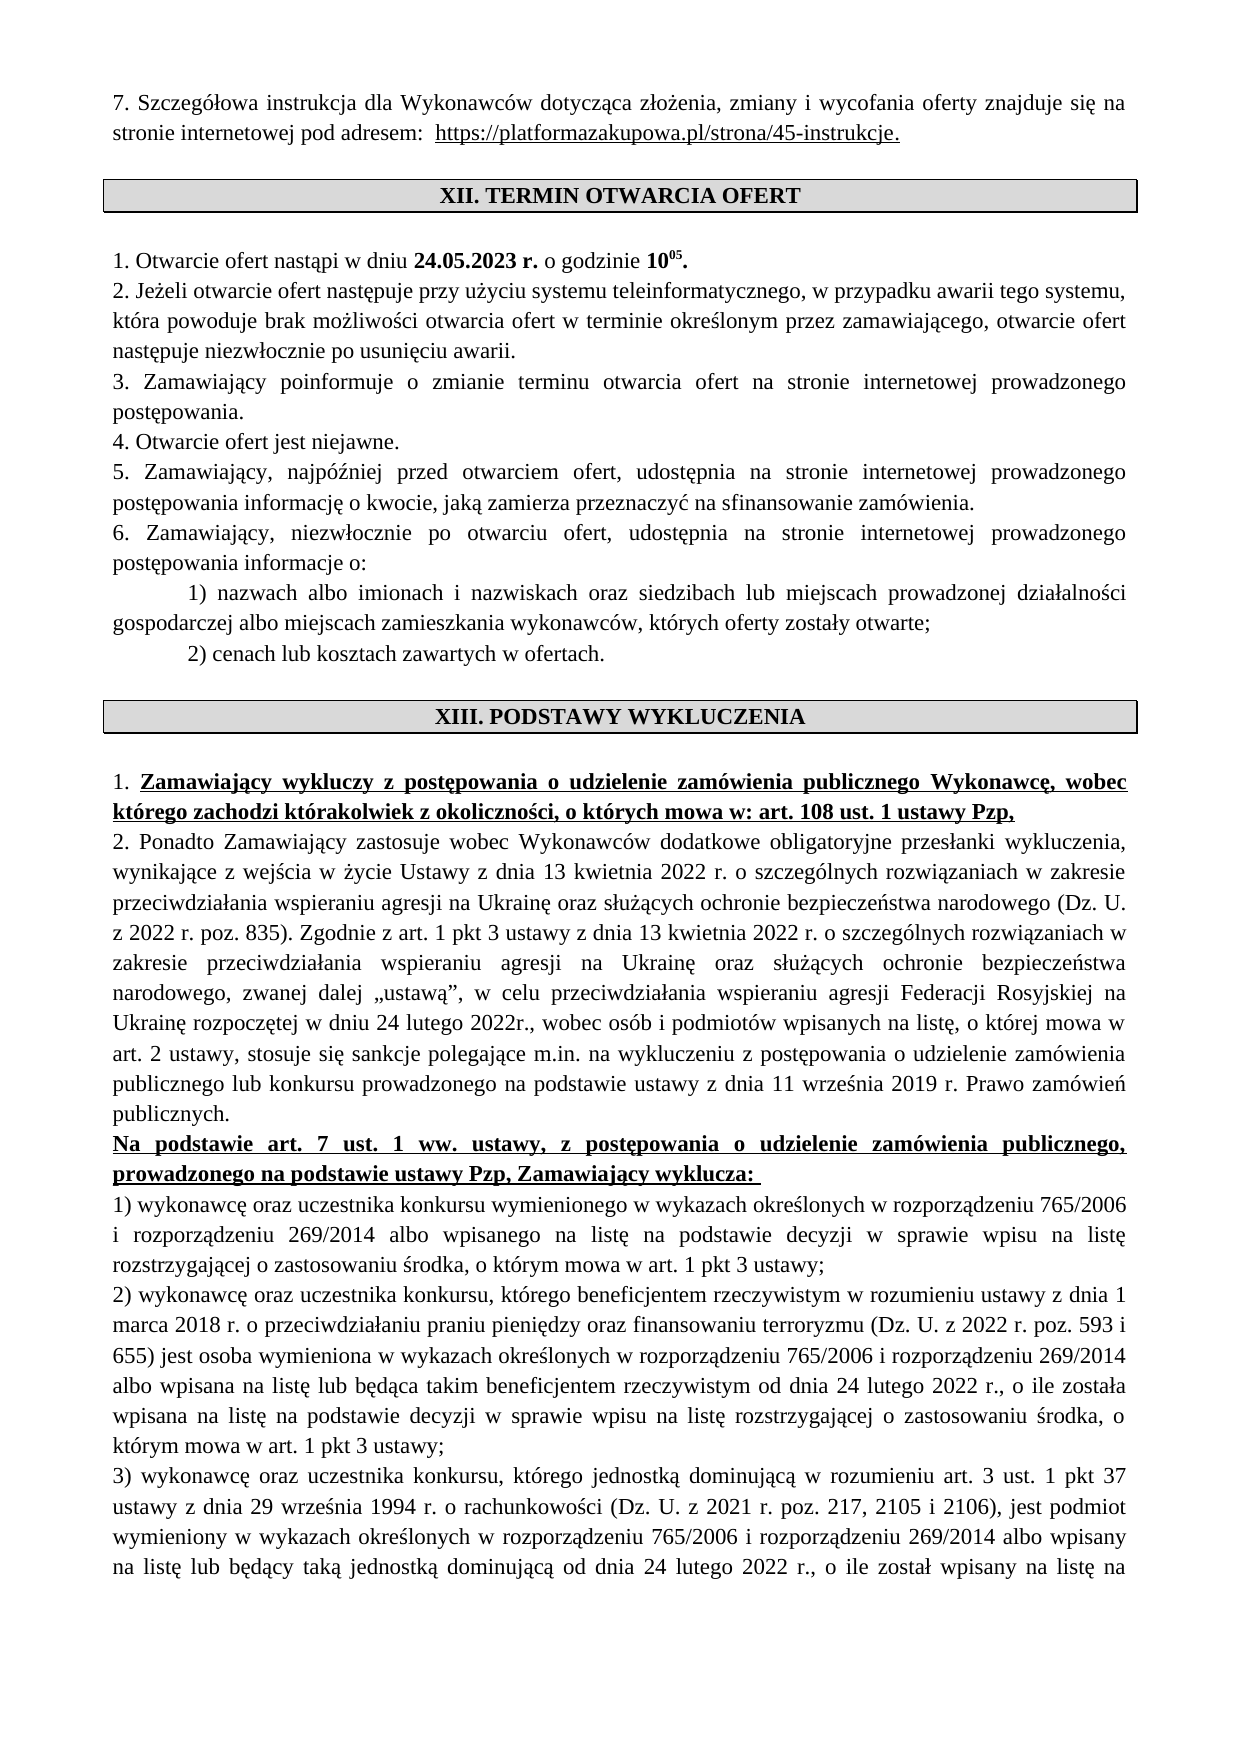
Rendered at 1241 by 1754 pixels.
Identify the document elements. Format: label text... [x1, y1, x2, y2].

text 1) wykonawcę oraz uczestnika konkursu wymienionego w wykazach określonych w rozporządzeniu 765/2006 i rozporządzeniu 269/2014 albo wpisanego na listę na podstawie decyzji w sprawie wpisu na listę rozstrzygającej o zastosowaniu środka, o którym mowa w art. 1 pkt 3 ustawy; [112, 1191, 1128, 1277]
text 1. Otwarcie ofert nastąpi w dniu 24.05.2023 r. o godzinie 1005. [112, 247, 1128, 273]
text 4. Otwarcie ofert jest niejawne. [112, 428, 1128, 454]
text 2. Ponadto Zamawiający zastosuje wobec Wykonawców dodatkowe obligatoryjne przesłanki wykluczenia, wynikające z wejścia w życie Ustawy z dnia 13 kwietnia 2022 r. o szczególnych rozwiązaniach w zakresie przeciwdziałania wspieraniu agresji na Ukrainę oraz służących ochronie bezpieczeństwa narodowego (Dz. U. z 2022 r. poz. 835). Zgodnie z art. 1 pkt 3 ustawy z dnia 13 kwietnia 2022 r. o szczególnych rozwiązaniach w zakresie przeciwdziałania wspieraniu agresji na Ukrainę oraz służących ochronie bezpieczeństwa narodowego, zwanej dalej „ustawą”, w celu przeciwdziałania wspieraniu agresji Federacji Rosyjskiej na Ukrainę rozpoczętej w dniu 24 lutego 2022r., wobec osób i podmiotów wpisanych na listę, o której mowa w art. 2 ustawy, stosuje się sankcje polegające m.in. na wykluczeniu z postępowania o udzielenie zamówienia publicznego lub konkursu prowadzonego na podstawie ustawy z dnia 11 września 2019 r. Prawo zamówień publicznych. [112, 828, 1128, 1126]
text 7. Szczegółowa instrukcja dla Wykonawców dotycząca złożenia, zmiany i wycofania oferty znajduje się na stronie internetowej pod adresem: https://platformazakupowa.pl/strona/45-instrukcje. [112, 89, 1128, 145]
text 6. Zamawiający, niezwłocznie po otwarciu ofert, udostępnia na stronie internetowej prowadzonego postępowania informacje o: [112, 519, 1128, 575]
text Na podstawie art. 7 ust. 1 ww. ustawy, z postępowania o udzielenie zamówienia publicznego, prowadzonego na podstawie ustawy Pzp, Zamawiający wyklucza: [112, 1130, 1128, 1187]
text XIII. PODSTAWY WYKLUCZENIA [104, 701, 1136, 732]
text 1. Zamawiający wykluczy z postępowania o udzielenie zamówienia publicznego Wykonawcę, wobec którego zachodzi którakolwiek z okoliczności, o których mowa w: art. 108 ust. 1 ustawy Pzp, [112, 768, 1128, 824]
text 3. Zamawiający poinformuje o zmianie terminu otwarcia ofert na stronie internetowej prowadzonego postępowania. [112, 368, 1128, 424]
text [112, 1463, 1128, 1579]
text 5. Zamawiający, najpóźniej przed otwarciem ofert, udostępnia na stronie internetowej prowadzonego postępowania informację o kwocie, jaką zamierza przeznaczyć na sfinansowanie zamówienia. [112, 458, 1128, 515]
text 1) nazwach albo imionach i nazwiskach oraz siedzibach lub miejscach prowadzonej działalności gospodarczej albo miejscach zamieszkania wykonawców, których oferty zostały otwarte; [112, 579, 1128, 636]
text XII. TERMIN OTWARCIA OFERT [104, 180, 1136, 211]
text 2. Jeżeli otwarcie ofert następuje przy użyciu systemu teleinformatycznego, w przypadku awarii tego systemu, która powoduje brak możliwości otwarcia ofert w terminie określonym przez zamawiającego, otwarcie ofert następuje niezwłocznie po usunięciu awarii. [112, 277, 1128, 364]
text 2) wykonawcę oraz uczestnika konkursu, którego beneficjentem rzeczywistym w rozumieniu ustawy z dnia 1 marca 2018 r. o przeciwdziałaniu praniu pieniędzy oraz finansowaniu terroryzmu (Dz. U. z 2022 r. poz. 593 i 655) jest osoba wymieniona w wykazach określonych w rozporządzeniu 765/2006 i rozporządzeniu 269/2014 albo wpisana na listę lub będąca takim beneficjentem rzeczywistym od dnia 24 lutego 2022 r., o ile została wpisana na listę na podstawie decyzji w sprawie wpisu na listę rozstrzygającej o zastosowaniu środka, o którym mowa w art. 1 pkt 3 ustawy; [112, 1281, 1128, 1459]
text 2) cenach lub kosztach zawartych w ofertach. [112, 640, 1128, 666]
